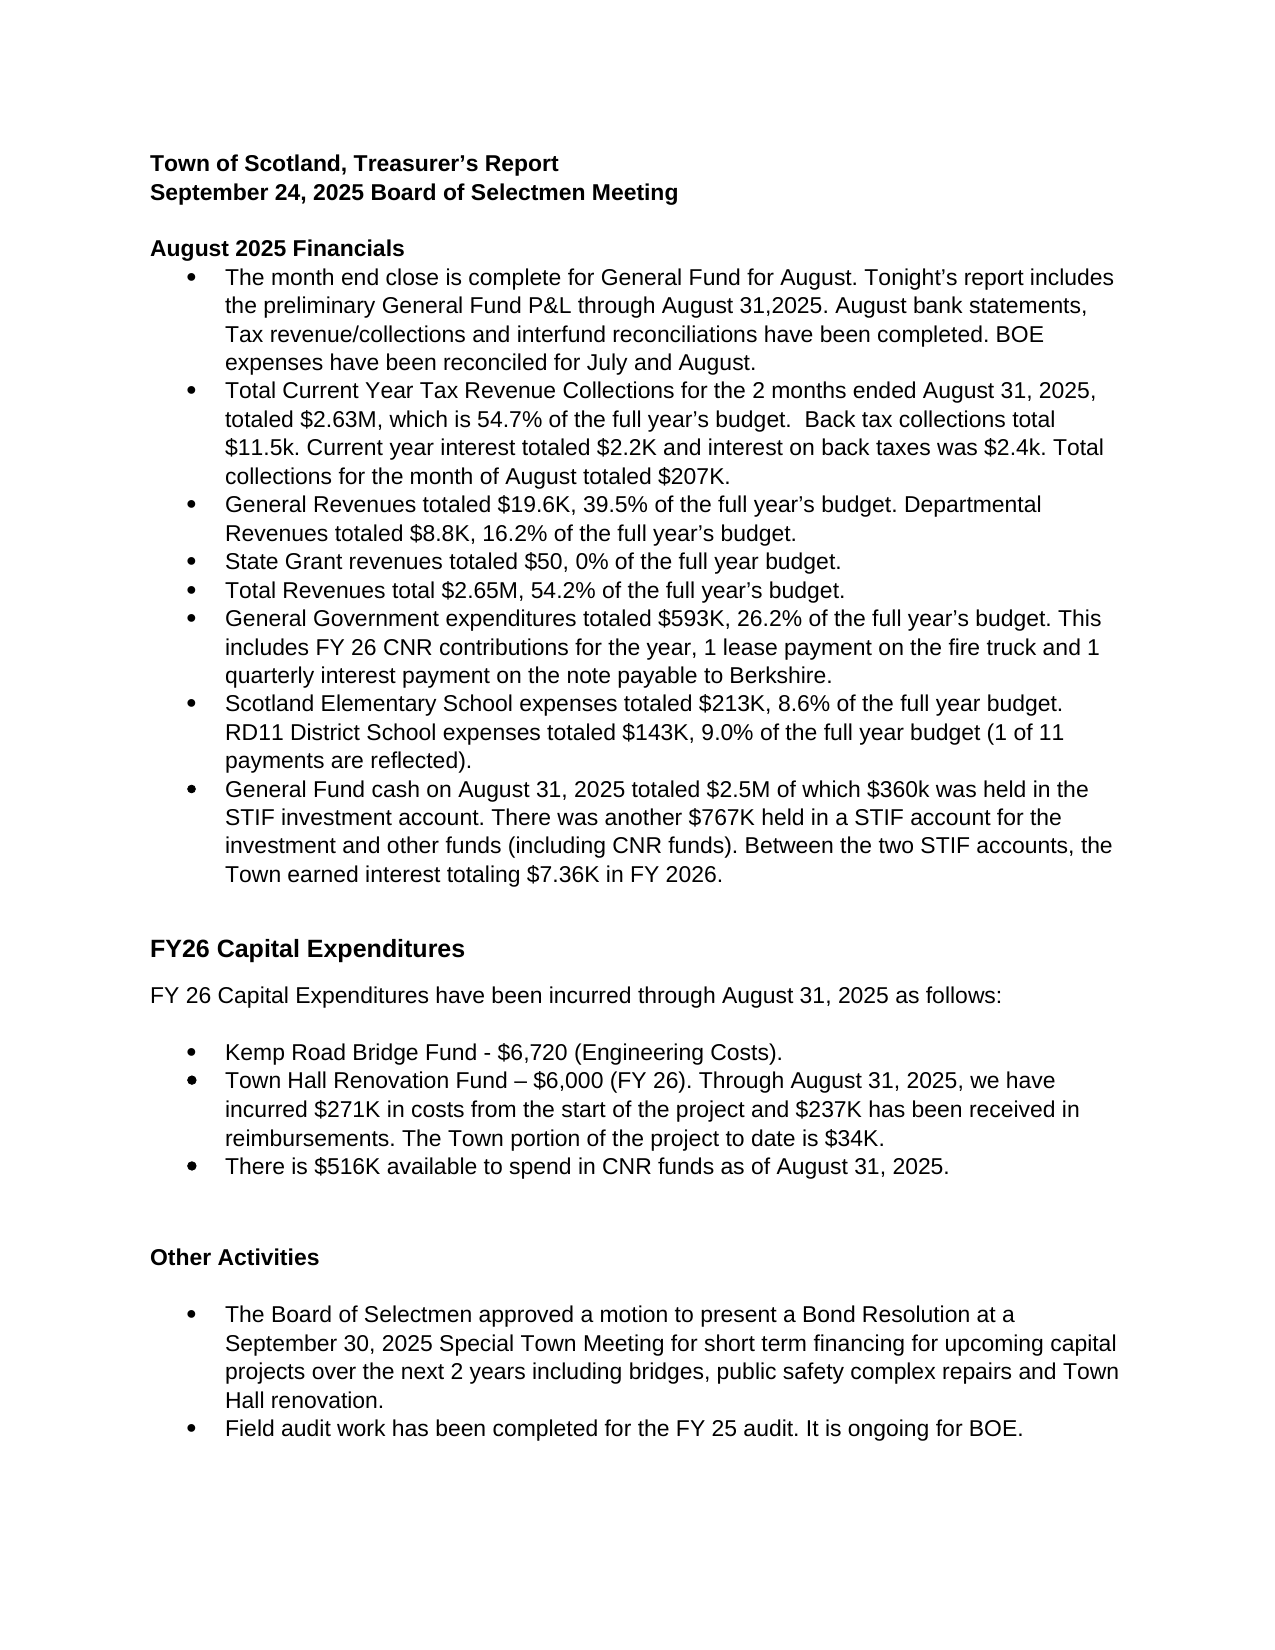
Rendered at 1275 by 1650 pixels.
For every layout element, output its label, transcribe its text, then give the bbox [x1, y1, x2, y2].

list General Revenues totaled $19.6K, 39.5% of the full year’s budget. Departmental Revenues totaled $8.8K, 16.2% of the full year’s budget. [187, 491, 1125, 546]
list There is $516K available to spend in CNR funds as of August 31, 2025. [187, 1153, 1125, 1180]
list General Fund cash on August 31, 2025 totaled $2.5M of which $360k was held in the STIF investment account. There was another $767K held in a STIF account for the investment and other funds (including CNR funds). Between the two STIF accounts, the Town earned interest totaling $7.36K in FY 2026. [187, 776, 1125, 887]
list General Government expenditures totaled $593K, 26.2% of the full year’s budget. This includes FY 26 CNR contributions for the year, 1 lease payment on the fire truck and 1 quarterly interest payment on the note payable to Berkshire. [187, 605, 1125, 688]
list The month end close is complete for General Fund for August. Tonight’s report includes the preliminary General Fund P&L through August 31,2025. August bank statements, Tax revenue/collections and interfund reconciliations have been completed. BOE expenses have been reconciled for July and August. [187, 264, 1125, 375]
text August 2025 Financials [150, 235, 1125, 262]
list Town Hall Renovation Fund – $6,000 (FY 26). Through August 31, 2025, we have incurred $271K in costs from the start of the project and $237K has been received in reimbursements. The Town portion of the project to date is $34K. [187, 1067, 1125, 1151]
text FY 26 Capital Expenditures have been incurred through August 31, 2025 as follows: [150, 982, 1125, 1008]
text Other Activities [150, 1244, 1125, 1271]
list Total Revenues total $2.65M, 54.2% of the full year’s budget. [187, 577, 1125, 603]
list Field audit work has been completed for the FY 25 audit. It is ongoing for BOE. [187, 1415, 1125, 1441]
list State Grant revenues totaled $50, 0% of the full year budget. [187, 548, 1125, 574]
text Town of Scotland, Treasurer’s Report [150, 150, 1125, 176]
list The Board of Selectmen approved a motion to present a Bond Resolution at a September 30, 2025 Special Town Meeting for short term financing for upcoming capital projects over the next 2 years including bridges, public safety complex repairs and Town Hall renovation. [187, 1301, 1125, 1413]
list Scotland Elementary School expenses totaled $213K, 8.6% of the full year budget. RD11 District School expenses totaled $143K, 9.0% of the full year budget (1 of 11 payments are reflected). [187, 690, 1125, 773]
text September 24, 2025 Board of Selectmen Meeting [150, 178, 1125, 205]
list Kemp Road Bridge Fund - $6,720 (Engineering Costs). [187, 1039, 1125, 1065]
text FY26 Capital Expenditures [150, 934, 1125, 963]
list Total Current Year Tax Revenue Collections for the 2 months ended August 31, 2025, totaled $2.63M, which is 54.7% of the full year’s budget. Back tax collections total $11.5k. Current year interest totaled $2.2K and interest on back taxes was $2.4k. Total collections for the month of August totaled $207K. [187, 377, 1125, 489]
